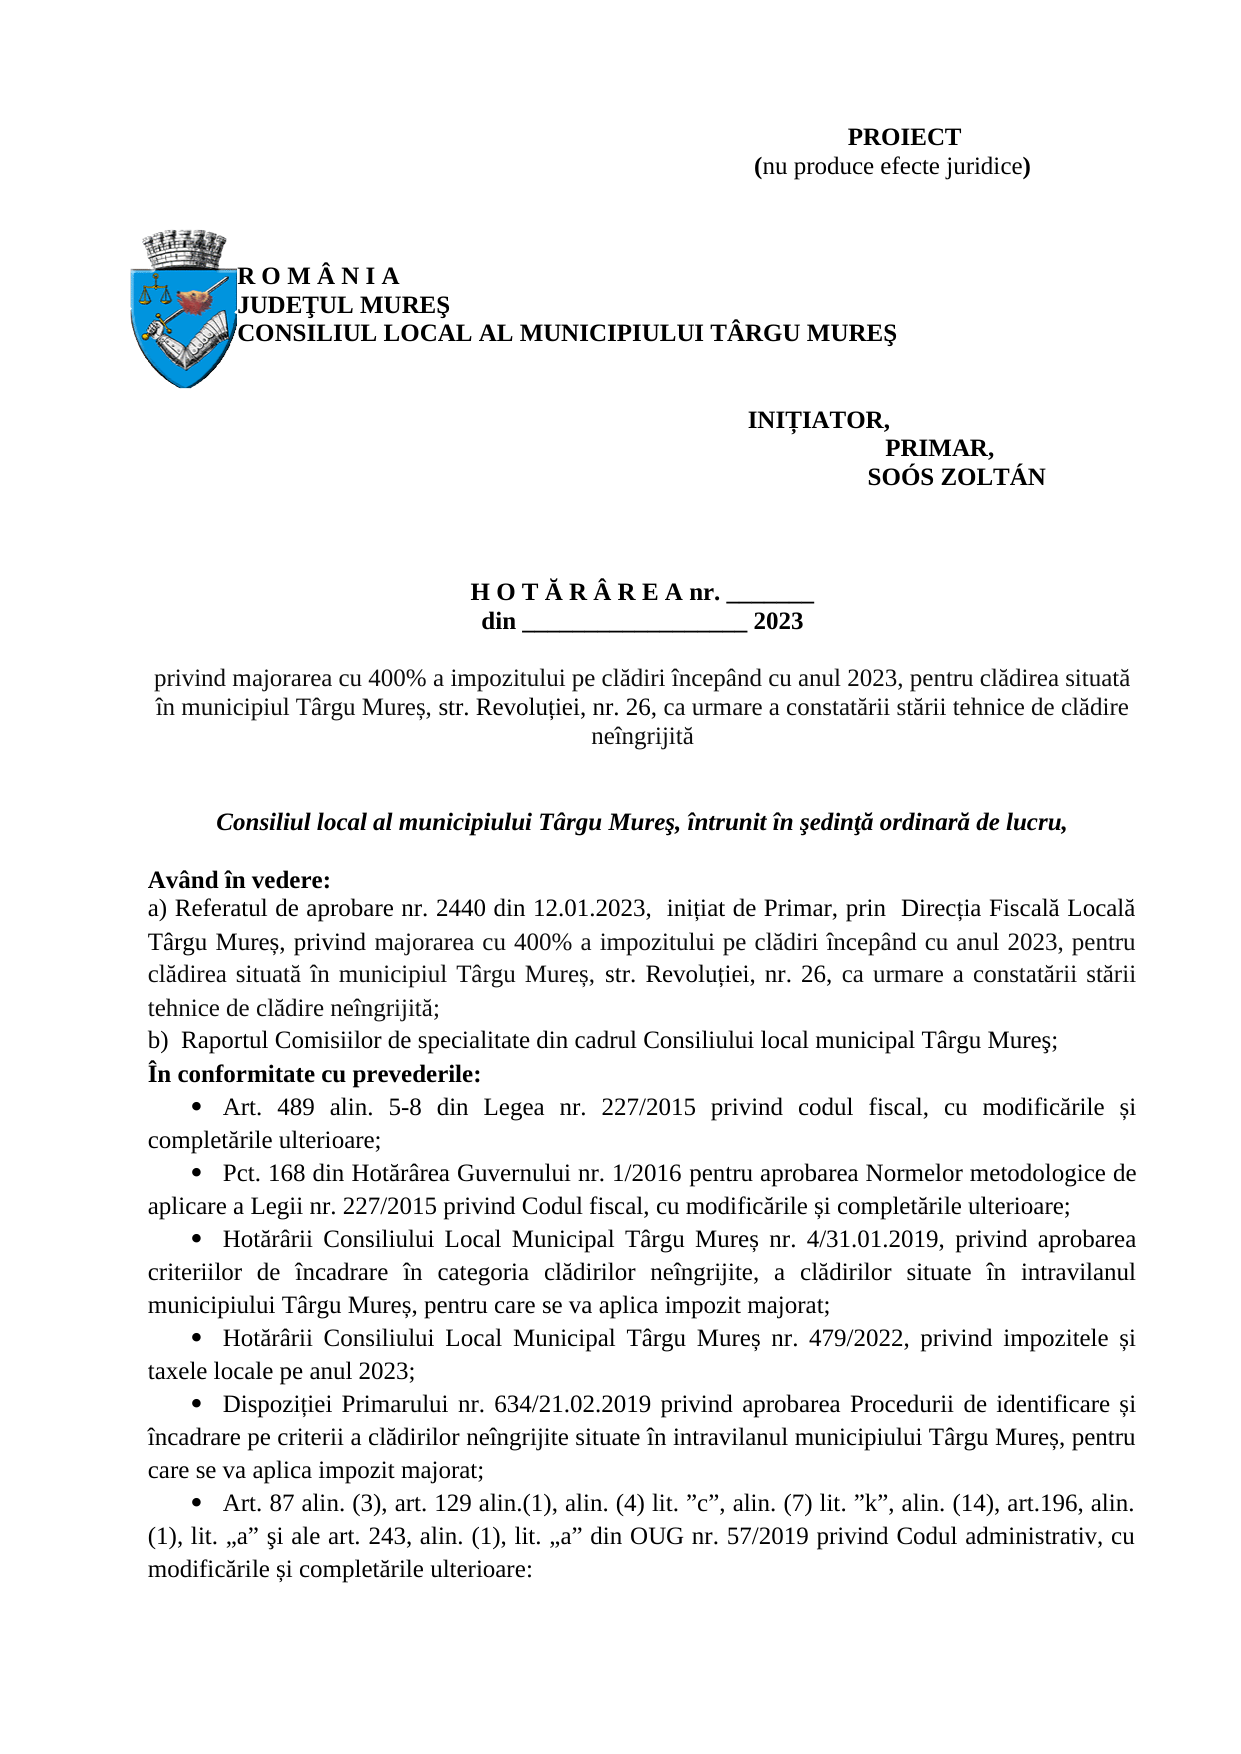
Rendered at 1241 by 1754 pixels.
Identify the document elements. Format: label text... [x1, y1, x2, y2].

text INIȚIATOR, [148, 376, 1137, 433]
list Hotărârii Consiliului Local Municipal Târgu Mureș nr. 479/2022, privind impozitele și taxele locale pe anul 2023; [148, 1323, 1137, 1384]
list Art. 489 alin. 5-8 din Legea nr. 227/2015 privind codul fiscal, cu modificările și completările ulterioare; [148, 1092, 1137, 1153]
text a) Referatul de aprobare nr. 2440 din 12.01.2023, inițiat de Primar, prin Direcția Fiscală Locală Târgu Mureș, privind majorarea cu 400% a impozitului pe clădiri începând cu anul 2023, pentru clădirea situată în municipiul Târgu Mureș, str. Revoluției, nr. 26, ca urmare a constatării stării tehnice de clădire neîngrijită; [148, 893, 1137, 1021]
text b) Raportul Comisiilor de specialitate din cadrul Consiliului local municipal Târgu Mureş; [148, 1026, 1137, 1054]
text SOÓS ZOLTÁN [148, 462, 1137, 491]
list Hotărârii Consiliului Local Municipal Târgu Mureș nr. 4/31.01.2019, privind aprobarea criteriilor de încadrare în categoria clădirilor neîngrijite, a clădirilor situate în intravilanul municipiului Târgu Mureș, pentru care se va aplica impozit majorat; [148, 1224, 1137, 1318]
text Consiliul local al municipiului Târgu Mureş, întrunit în şedinţă ordinară de lucru, [148, 807, 1137, 836]
text privind majorarea cu 400% a impozitului pe clădiri începând cu anul 2023, pentru clădirea situată în municipiul Târgu Mureș, str. Revoluției, nr. 26, ca urmare a constatării stării tehnice de clădire neîngrijită [148, 663, 1137, 750]
text din __________________ 2023 [148, 606, 1137, 635]
list Pct. 168 din Hotărârea Guvernului nr. 1/2016 pentru aprobarea Normelor metodologice de aplicare a Legii nr. 227/2015 privind Codul fiscal, cu modificările și completările ulterioare; [148, 1158, 1137, 1219]
text CONSILIUL LOCAL AL MUNICIPIULUI TÂRGU MUREŞ [230, 318, 1137, 347]
list Dispoziției Primarului nr. 634/21.02.2019 privind aprobarea Procedurii de identificare și încadrare pe criterii a clădirilor neîngrijite situate în intravilanul municipiului Târgu Mureș, pentru care se va aplica impozit majorat; [148, 1389, 1137, 1484]
text În conformitate cu prevederile: [148, 1059, 1137, 1087]
text PRIMAR, [885, 433, 1137, 462]
list Art. 87 alin. (3), art. 129 alin.(1), alin. (4) lit. ”c”, alin. (7) lit. ”k”, alin. (14), art.196, alin.(1), lit. „a” şi ale art. 243, alin. (1), lit. „a” din OUG nr. 57/2019 privind Codul administrativ, cu modificările și completările ulterioare: [148, 1488, 1137, 1583]
subtitle H O T Ă R Â R E A nr. _______ [148, 577, 1137, 606]
text Având în vedere: [148, 865, 1137, 893]
text JUDEŢUL MUREŞ [235, 290, 1137, 318]
text R O M Â N I A [219, 261, 1137, 290]
text PROIECT [148, 122, 1137, 151]
text (nu produce efecte juridice) [148, 151, 1137, 208]
